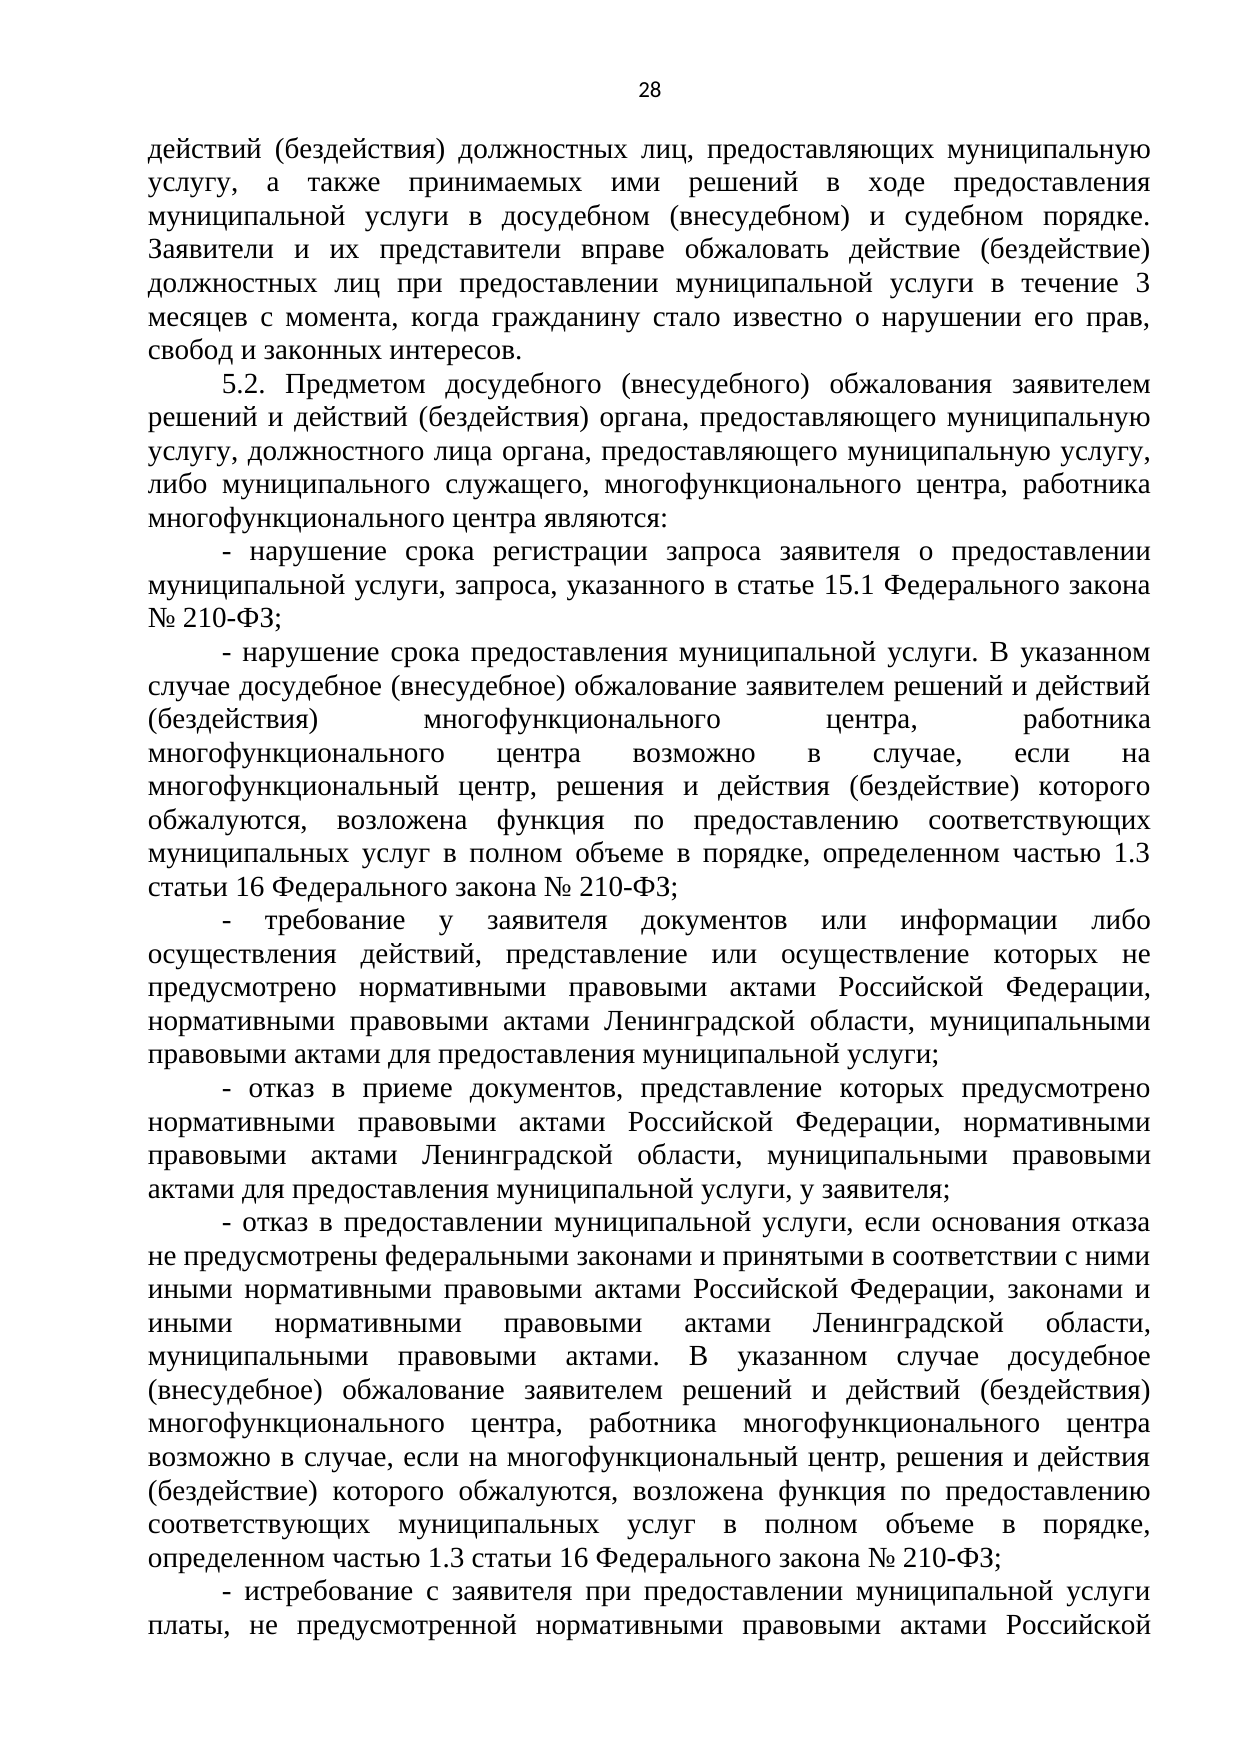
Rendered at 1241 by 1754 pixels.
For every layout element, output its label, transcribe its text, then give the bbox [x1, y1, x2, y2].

text - нарушение срока предоставления муниципальной услуги. В указанном случае досудебное (внесудебное) обжалование заявителем решений и действий (бездействия) многофункционального центра, работника многофункционального центра возможно в случае, если на многофункциональный центр, решения и действия (бездействие) которого обжалуются, возложена функция по предоставлению соответствующих муниципальных услуг в полном объеме в порядке, определенном частью 1.3 статьи 16 Федерального закона № 210-ФЗ; [148, 634, 1152, 902]
text - отказ в приеме документов, представление которых предусмотрено нормативными правовыми актами Российской Федерации, нормативными правовыми актами Ленинградской области, муниципальными правовыми актами для предоставления муниципальной услуги, у заявителя; [148, 1070, 1152, 1204]
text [148, 131, 1152, 366]
text - требование у заявителя документов или информации либо осуществления действий, представление или осуществление которых не предусмотрено нормативными правовыми актами Российской Федерации, нормативными правовыми актами Ленинградской области, муниципальными правовыми актами для предоставления муниципальной услуги; [148, 902, 1152, 1070]
text 5.2. Предметом досудебного (внесудебного) обжалования заявителем решений и действий (бездействия) органа, предоставляющего муниципальную услугу, должностного лица органа, предоставляющего муниципальную услугу, либо муниципального служащего, многофункционального центра, работника многофункционального центра являются: [148, 366, 1152, 533]
text - отказ в предоставлении муниципальной услуги, если основания отказа не предусмотрены федеральными законами и принятыми в соответствии с ними иными нормативными правовыми актами Российской Федерации, законами и иными нормативными правовыми актами Ленинградской области, муниципальными правовыми актами. В указанном случае досудебное (внесудебное) обжалование заявителем решений и действий (бездействия) многофункционального центра, работника многофункционального центра возможно в случае, если на многофункциональный центр, решения и действия (бездействие) которого обжалуются, возложена функция по предоставлению соответствующих муниципальных услуг в полном объеме в порядке, определенном частью 1.3 статьи 16 Федерального закона № 210-ФЗ; [148, 1204, 1152, 1573]
text - нарушение срока регистрации запроса заявителя о предоставлении муниципальной услуги, запроса, указанного в статье 15.1 Федерального закона № 210-ФЗ; [148, 533, 1152, 634]
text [148, 1573, 1152, 1640]
